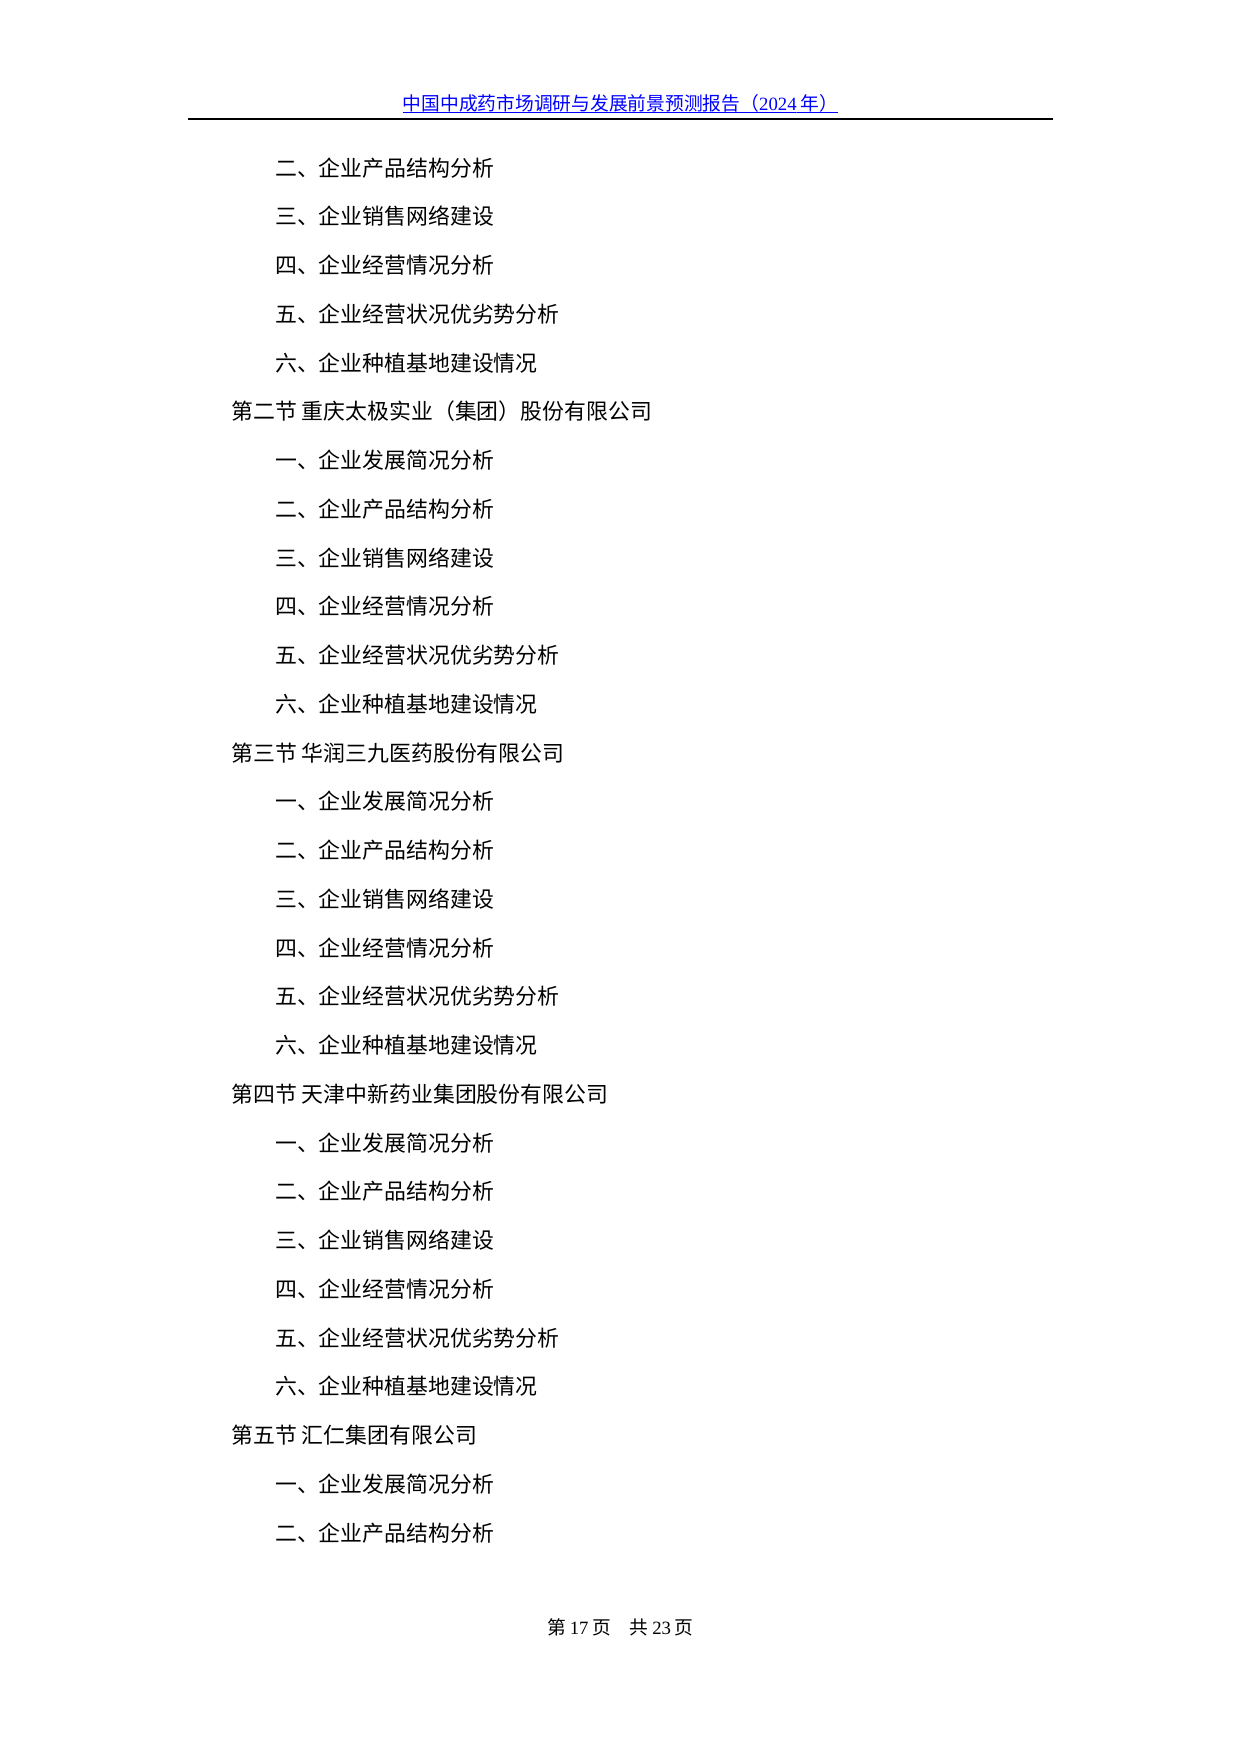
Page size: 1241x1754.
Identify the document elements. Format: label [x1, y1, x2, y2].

text [187, 150, 1053, 1548]
